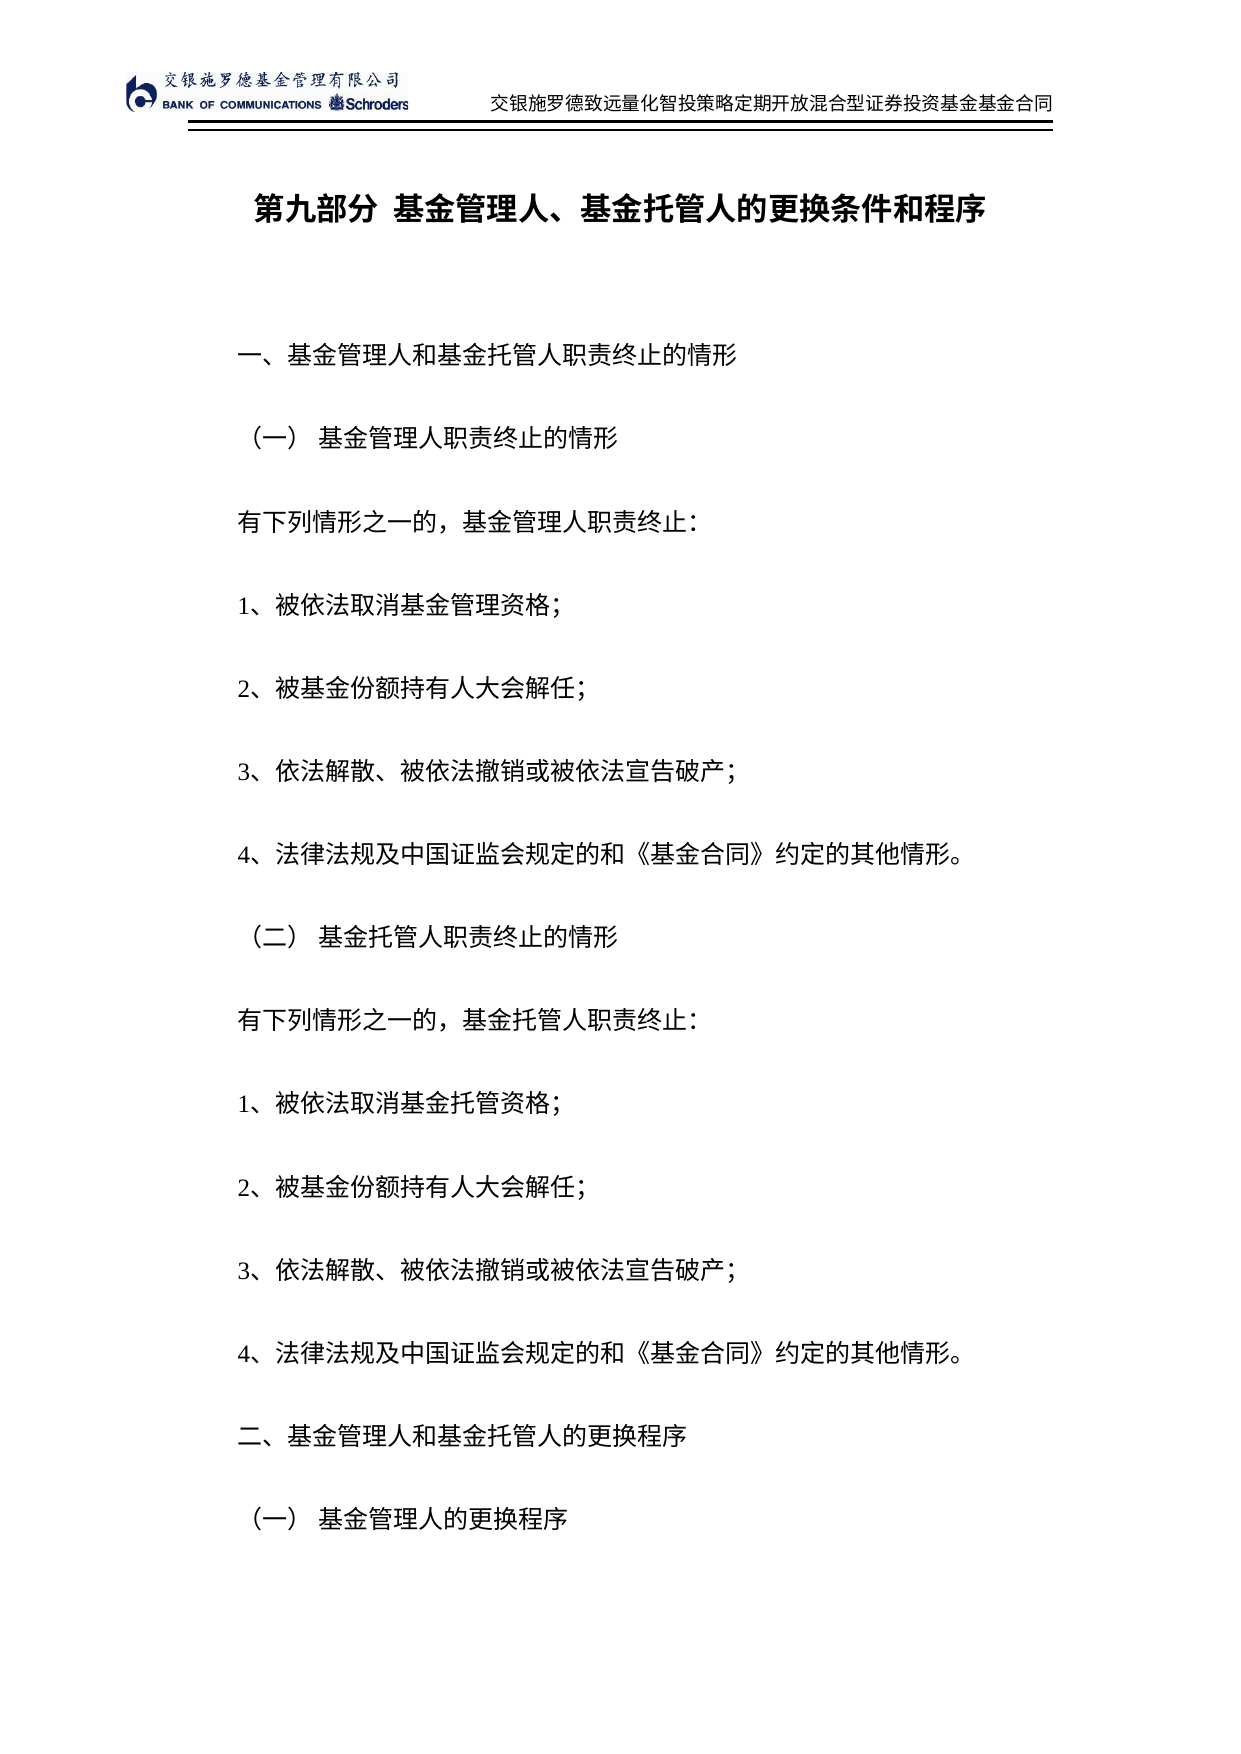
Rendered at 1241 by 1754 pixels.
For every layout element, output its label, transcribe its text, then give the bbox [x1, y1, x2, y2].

text 1、被依法取消基金管理资格； [187, 571, 1053, 636]
text 4、法律法规及中国证监会规定的和《基金合同》约定的其他情形。 [187, 1319, 1053, 1384]
text 有下列情形之一的，基金管理人职责终止： [187, 488, 1053, 553]
subtitle 第九部分 基金管理人、基金托管人的更换条件和程序 [187, 174, 1053, 239]
text 一、基金管理人和基金托管人职责终止的情形 [187, 321, 1053, 386]
text 1、被依法取消基金托管资格； [187, 1069, 1053, 1134]
text （一） 基金管理人的更换程序 [187, 1485, 1053, 1550]
text 2、被基金份额持有人大会解任； [187, 654, 1053, 719]
text 有下列情形之一的，基金托管人职责终止： [187, 986, 1053, 1051]
text 3、依法解散、被依法撤销或被依法宣告破产； [187, 737, 1053, 802]
text （一） 基金管理人职责终止的情形 [187, 404, 1053, 469]
text （二） 基金托管人职责终止的情形 [187, 903, 1053, 968]
text 二、基金管理人和基金托管人的更换程序 [187, 1402, 1053, 1467]
text 4、法律法规及中国证监会规定的和《基金合同》约定的其他情形。 [187, 820, 1053, 885]
picture [126, 72, 409, 112]
text 2、被基金份额持有人大会解任； [187, 1153, 1053, 1218]
text 3、依法解散、被依法撤销或被依法宣告破产； [187, 1236, 1053, 1301]
